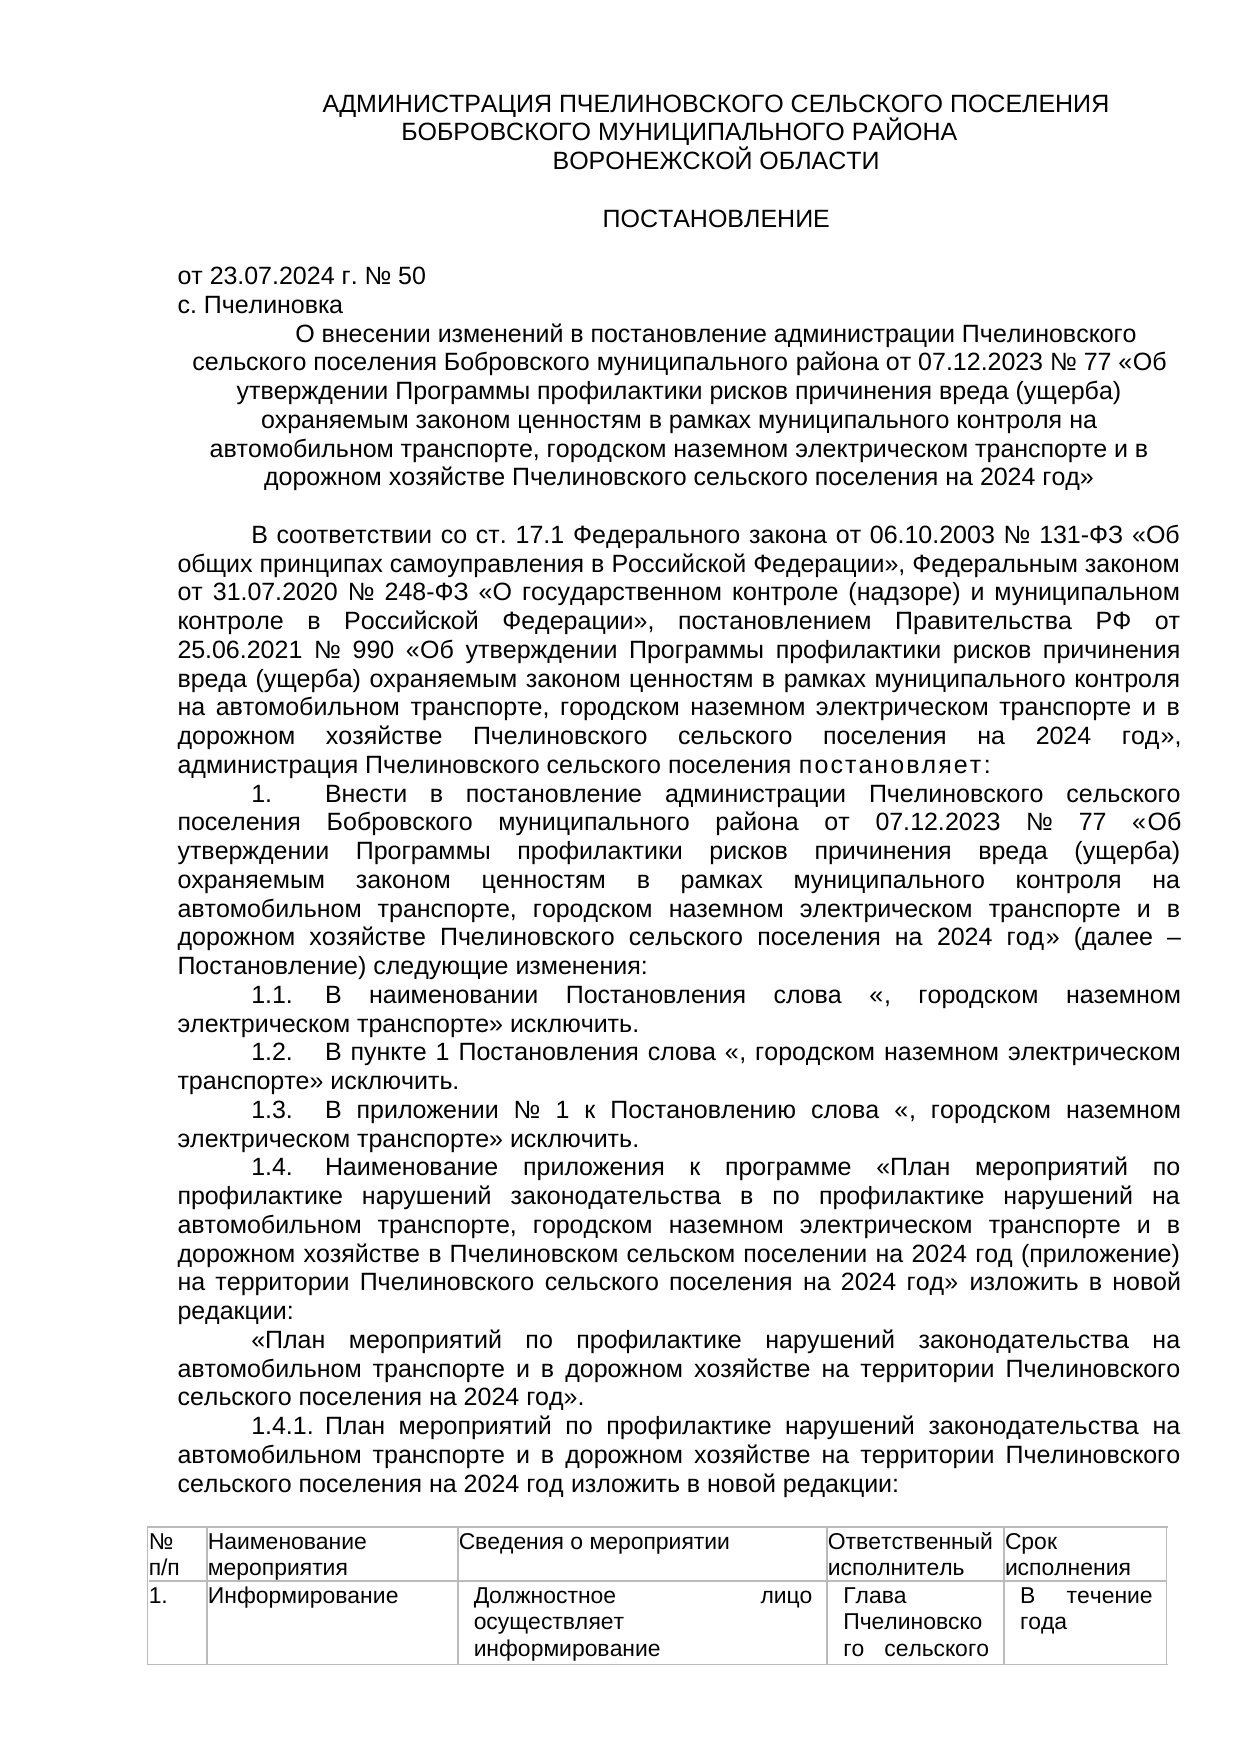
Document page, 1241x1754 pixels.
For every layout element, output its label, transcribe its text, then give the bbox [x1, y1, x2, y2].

table_cell Информирование [208, 1582, 457, 1664]
table_cell 1. [148, 1581, 206, 1664]
list В пункте 1 Постановления слова «, городском наземном электрическом транспорте» исключить. [177, 1037, 1181, 1095]
list Внести в постановление администрации Пчелиновского сельского поселения Бобровского муниципального района от 07.12.2023 № 77 «Об утверждении Программы профилактики рисков причинения вреда (ущерба) охраняемым законом ценностям в рамках муниципального контроля на автомобильном транспорте, городском наземном электрическом транспорте и в дорожном хозяйстве Пчелиновского сельского поселения на 2024 год» (далее – Постановление) следующие изменения: [177, 779, 1181, 980]
text ПОСТАНОВЛЕНИЕ [177, 204, 1181, 232]
text АДМИНИСТРАЦИЯ ПЧЕЛИНОВСКОГО СЕЛЬСКОГО ПОСЕЛЕНИЯ БОБРОВСКОГО МУНИЦИПАЛЬНОГО РАЙОНА [177, 89, 1181, 146]
table_header № п/п [148, 1528, 206, 1580]
text О внесении изменений в постановление администрации Пчелиновского сельского поселения Бобровского муниципального района от 07.12.2023 № 77 «Об утверждении Программы профилактики рисков причинения вреда (ущерба) охраняемым законом ценностям в рамках муниципального контроля на автомобильном транспорте, городском наземном электрическом транспорте и в дорожном хозяйстве Пчелиновского сельского поселения на 2024 год» [177, 319, 1181, 491]
text от 23.07.2024 г. № 50 [177, 261, 1181, 290]
list В приложении № 1 к Постановлению слова «, городском наземном электрическом транспорте» исключить. [177, 1095, 1181, 1152]
list План мероприятий по профилактике нарушений законодательства на автомобильном транспорте и в дорожном хозяйстве на территории Пчелиновского сельского поселения на 2024 год изложить в новой редакции: [177, 1411, 1181, 1497]
table_header Наименование мероприятия [208, 1528, 457, 1580]
table_cell В течение года [1005, 1582, 1166, 1664]
table_header Срок исполнения [1005, 1528, 1166, 1580]
list «План мероприятий по профилактике нарушений законодательства на автомобильном транспорте и в дорожном хозяйстве на территории Пчелиновского сельского поселения на 2024 год». [177, 1325, 1181, 1411]
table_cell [459, 1582, 826, 1664]
text В соответствии со ст. 17.1 Федерального закона от 06.10.2003 № 131-ФЗ «Об общих принципах самоуправления в Российской Федерации», Федеральным законом от 31.07.2020 № 248-ФЗ «О государственном контроле (надзоре) и муниципальном контроле в Российской Федерации», постановлением Правительства РФ от 25.06.2021 № 990 «Об утверждении Программы профилактики рисков причинения вреда (ущерба) охраняемым законом ценностям в рамках муниципального контроля на автомобильном транспорте, городском наземном электрическом транспорте и в дорожном хозяйстве Пчелиновского сельского поселения на 2024 год», администрация Пчелиновского сельского поселения постановляет: [177, 520, 1181, 779]
list Наименование приложения к программе «План мероприятий по профилактике нарушений законодательства в по профилактике нарушений на автомобильном транспорте, городском наземном электрическом транспорте и в дорожном хозяйстве в Пчелиновском сельском поселении на 2024 год (приложение) на территории Пчелиновского сельского поселения на 2024 год» изложить в новой редакции: [177, 1152, 1181, 1325]
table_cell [828, 1582, 1003, 1664]
text с. Пчелиновка [177, 290, 1181, 319]
table_header Ответственный исполнитель [828, 1528, 1003, 1580]
text ВОРОНЕЖСКОЙ ОБЛАСТИ [177, 146, 1181, 175]
table_header Сведения о мероприятии [459, 1528, 826, 1580]
list В наименовании Постановления слова «, городском наземном электрическом транспорте» исключить. [177, 980, 1181, 1037]
